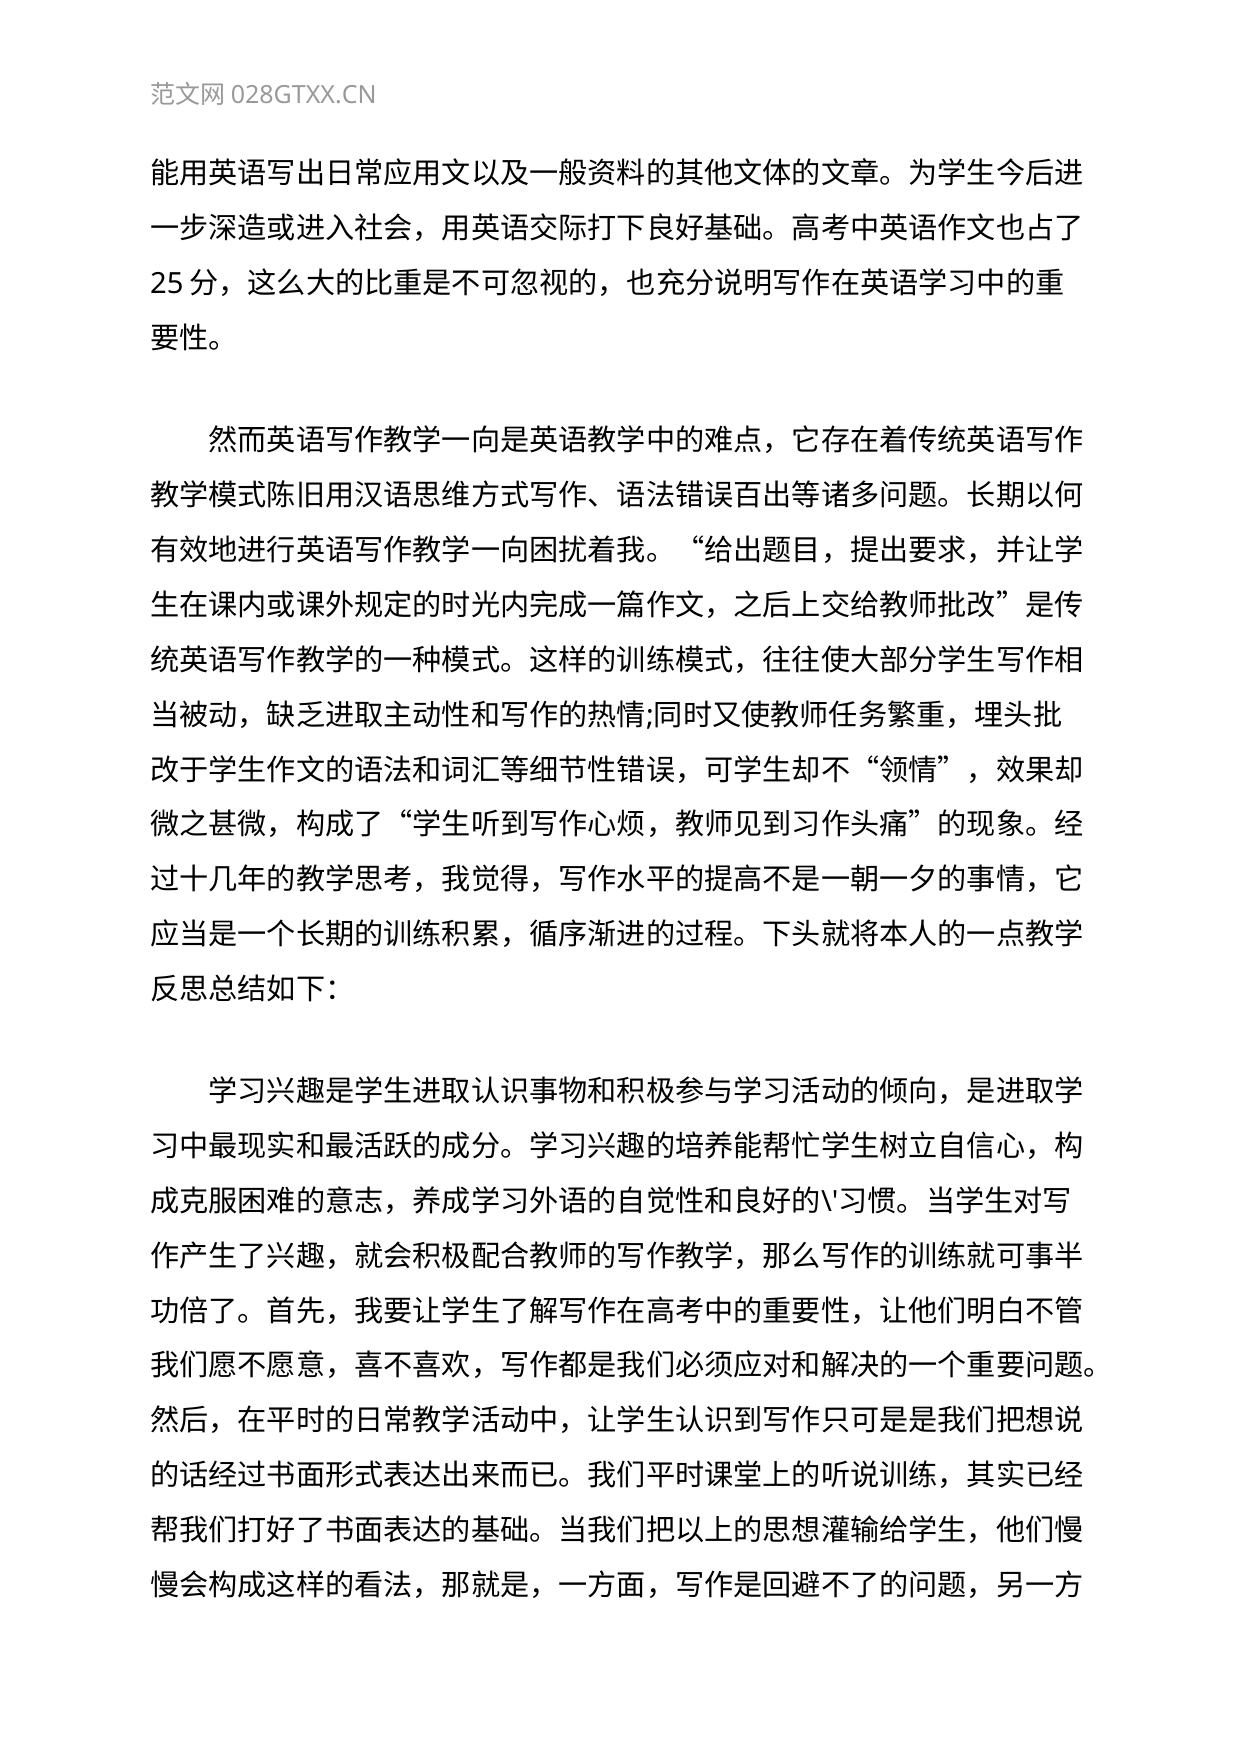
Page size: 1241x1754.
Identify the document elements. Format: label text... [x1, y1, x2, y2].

text 然而英语写作教学一向是英语教学中的难点，它存在着传统英语写作教学模式陈旧用汉语思维方式写作、语法错误百出等诸多问题。长期以何有效地进行英语写作教学一向困扰着我。“给出题目，提出要求，并让学生在课内或课外规定的时光内完成一篇作文，之后上交给教师批改”是传统英语写作教学的一种模式。这样的训练模式，往往使大部分学生写作相当被动，缺乏进取主动性和写作的热情;同时又使教师任务繁重，埋头批改于学生作文的语法和词汇等细节性错误，可学生却不“领情”，效果却微之甚微，构成了“学生听到写作心烦，教师见到习作头痛”的现象。经过十几年的教学思考，我觉得，写作水平的提高不是一朝一夕的事情，它应当是一个长期的训练积累，循序渐进的过程。下头就将本人的一点教学反思总结如下： [150, 417, 1090, 1008]
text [150, 1067, 1090, 1604]
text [150, 150, 1090, 357]
